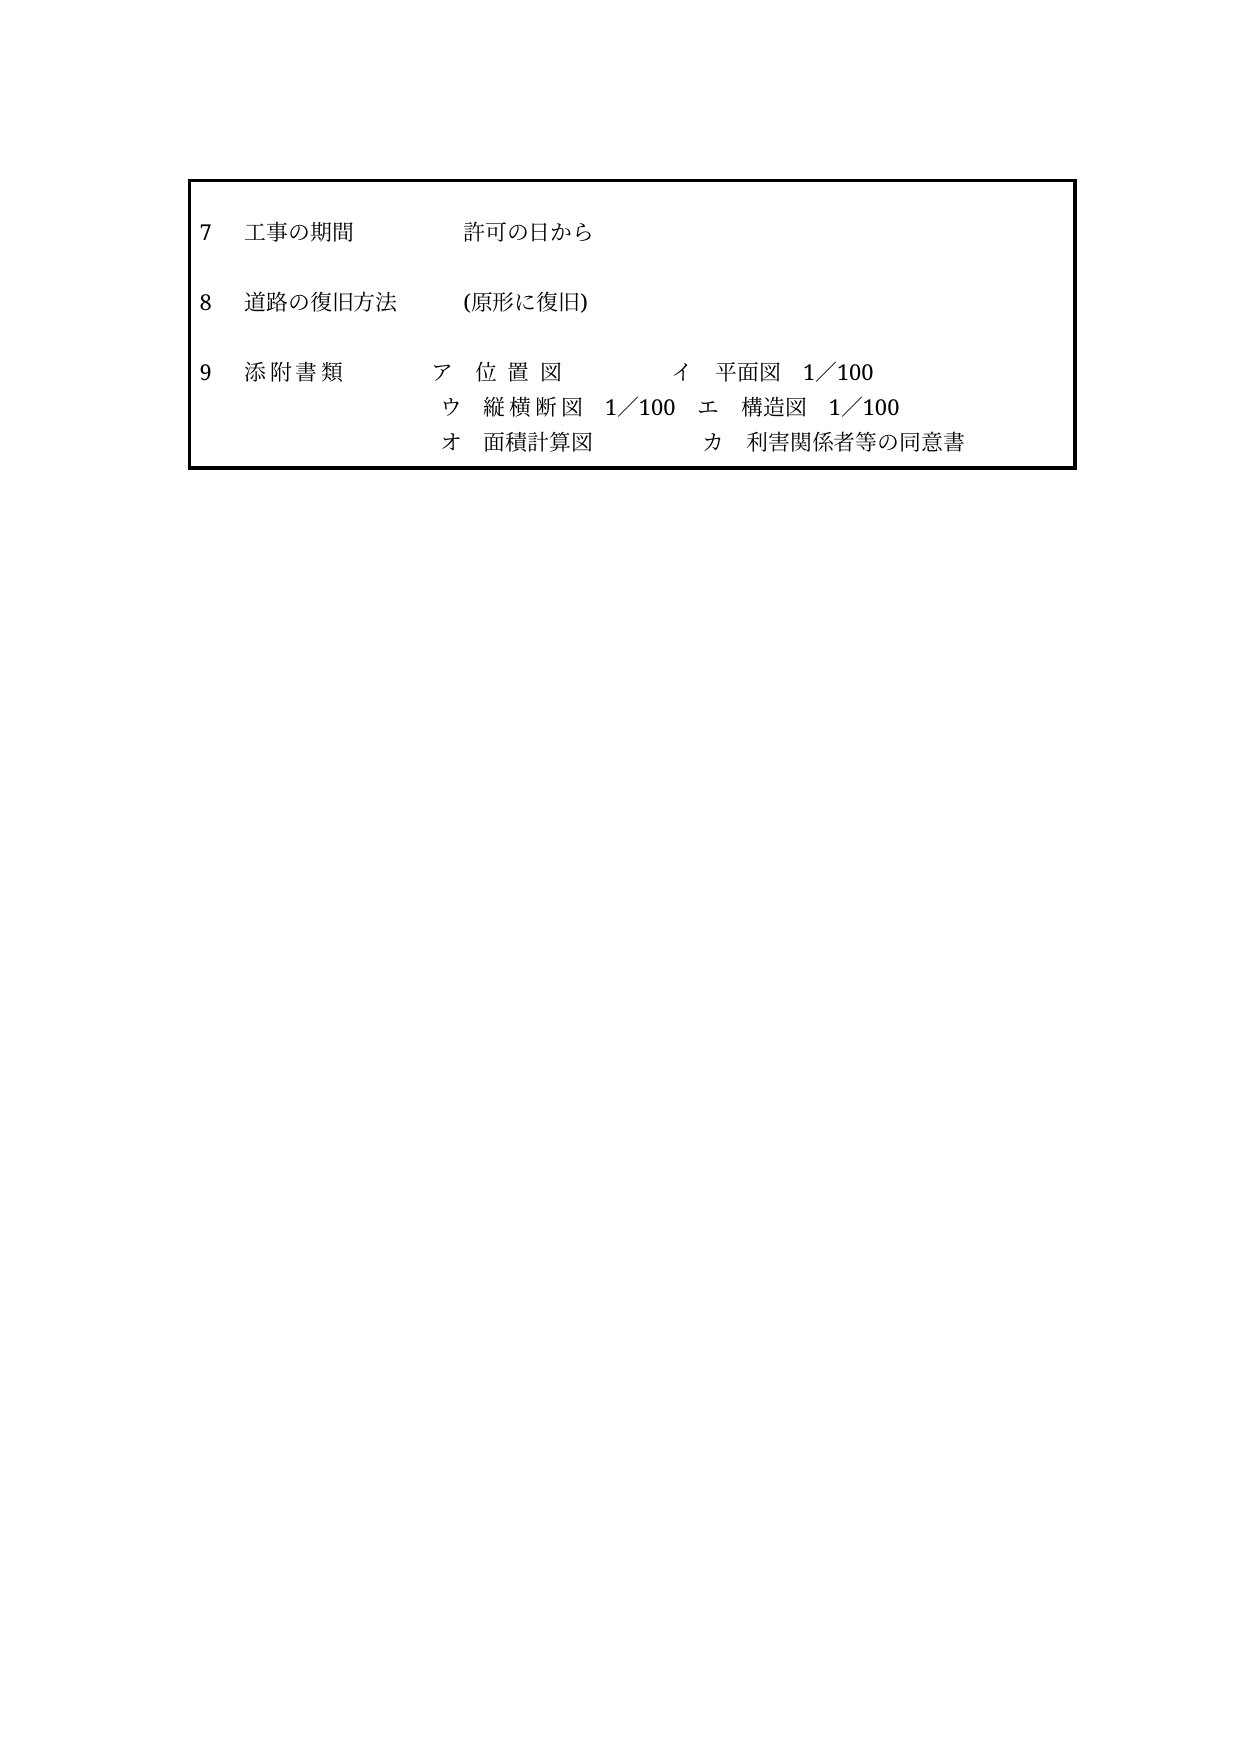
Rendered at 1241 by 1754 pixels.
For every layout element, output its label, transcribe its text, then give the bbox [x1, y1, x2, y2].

table_cell 7 工事の期間 許可の日から 8 道路の復旧方法 (原形に復旧) 9 添附書類 ア 位置図 イ 平面図 1／100 ウ 縦横断図 1／100 エ 構造図 1／100 オ 面積計算図 カ 利害関係者等の同意書 [191, 182, 1073, 466]
